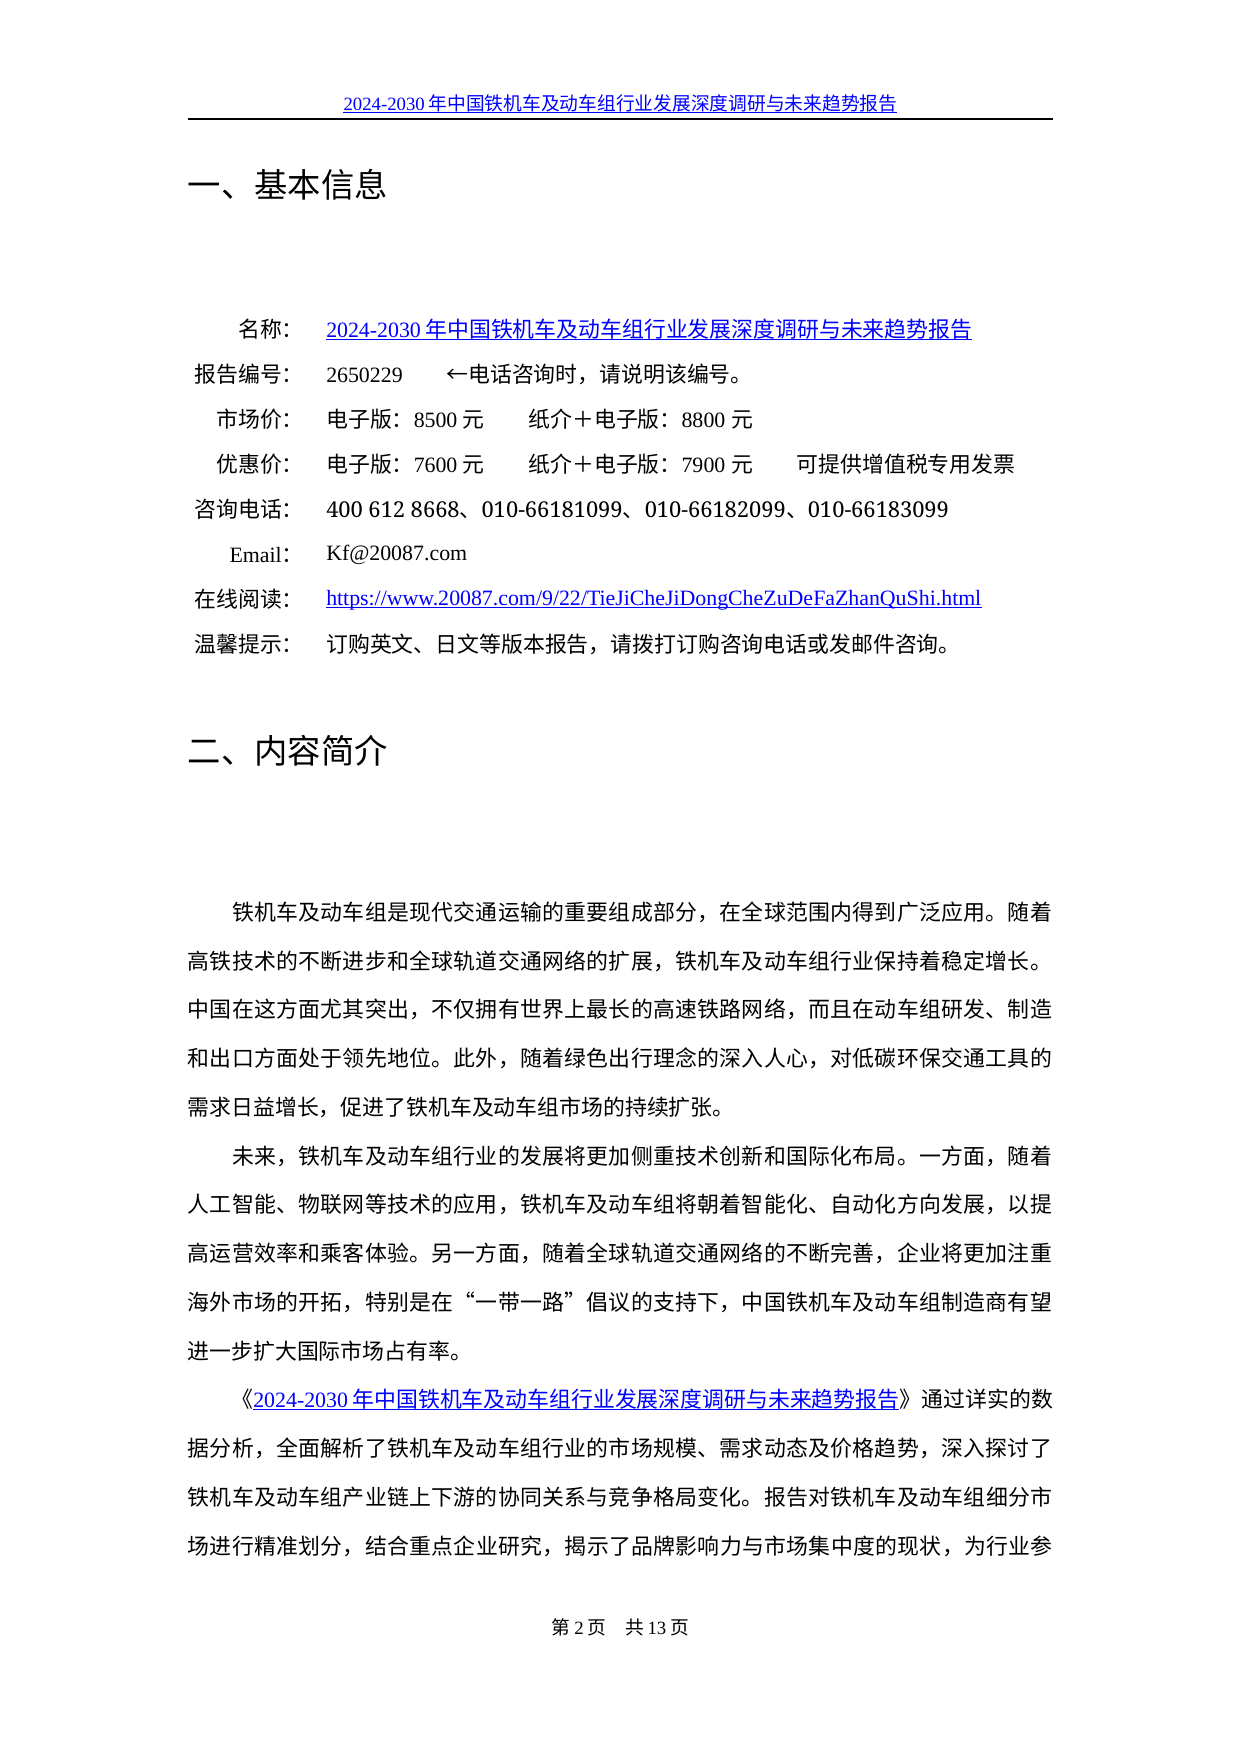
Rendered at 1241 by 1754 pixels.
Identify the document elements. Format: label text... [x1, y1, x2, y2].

table_cell 400 612 8668、010-66181099、010-66182099、010-66183099 [315, 492, 1073, 537]
table_header 名称： [167, 312, 315, 357]
title 一、基本信息 [187, 150, 1053, 215]
table_cell 报告编号： [167, 357, 315, 402]
table_cell Kf@20087.com [315, 537, 1073, 582]
table_cell 咨询电话： [167, 492, 315, 537]
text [187, 894, 1053, 1561]
table_cell Email： [167, 537, 315, 582]
table_cell 电子版：8500 元 纸介＋电子版：8800 元 [315, 402, 1073, 447]
table_cell [315, 582, 1073, 627]
table_cell 市场价： [167, 402, 315, 447]
table_cell 优惠价： [167, 447, 315, 492]
table_cell 在线阅读： [167, 582, 315, 627]
title 二、内容简介 [187, 717, 1053, 782]
table_cell 电子版：7600 元 纸介＋电子版：7900 元 可提供增值税专用发票 [315, 447, 1073, 492]
table_header 2024-2030年中国铁机车及动车组行业发展深度调研与未来趋势报告 [315, 312, 1073, 357]
table_cell 订购英文、日文等版本报告，请拨打订购咨询电话或发邮件咨询。 [315, 627, 1073, 672]
table_cell 温馨提示： [167, 627, 315, 672]
table_cell 2650229 ←电话咨询时，请说明该编号。 [315, 357, 1073, 402]
